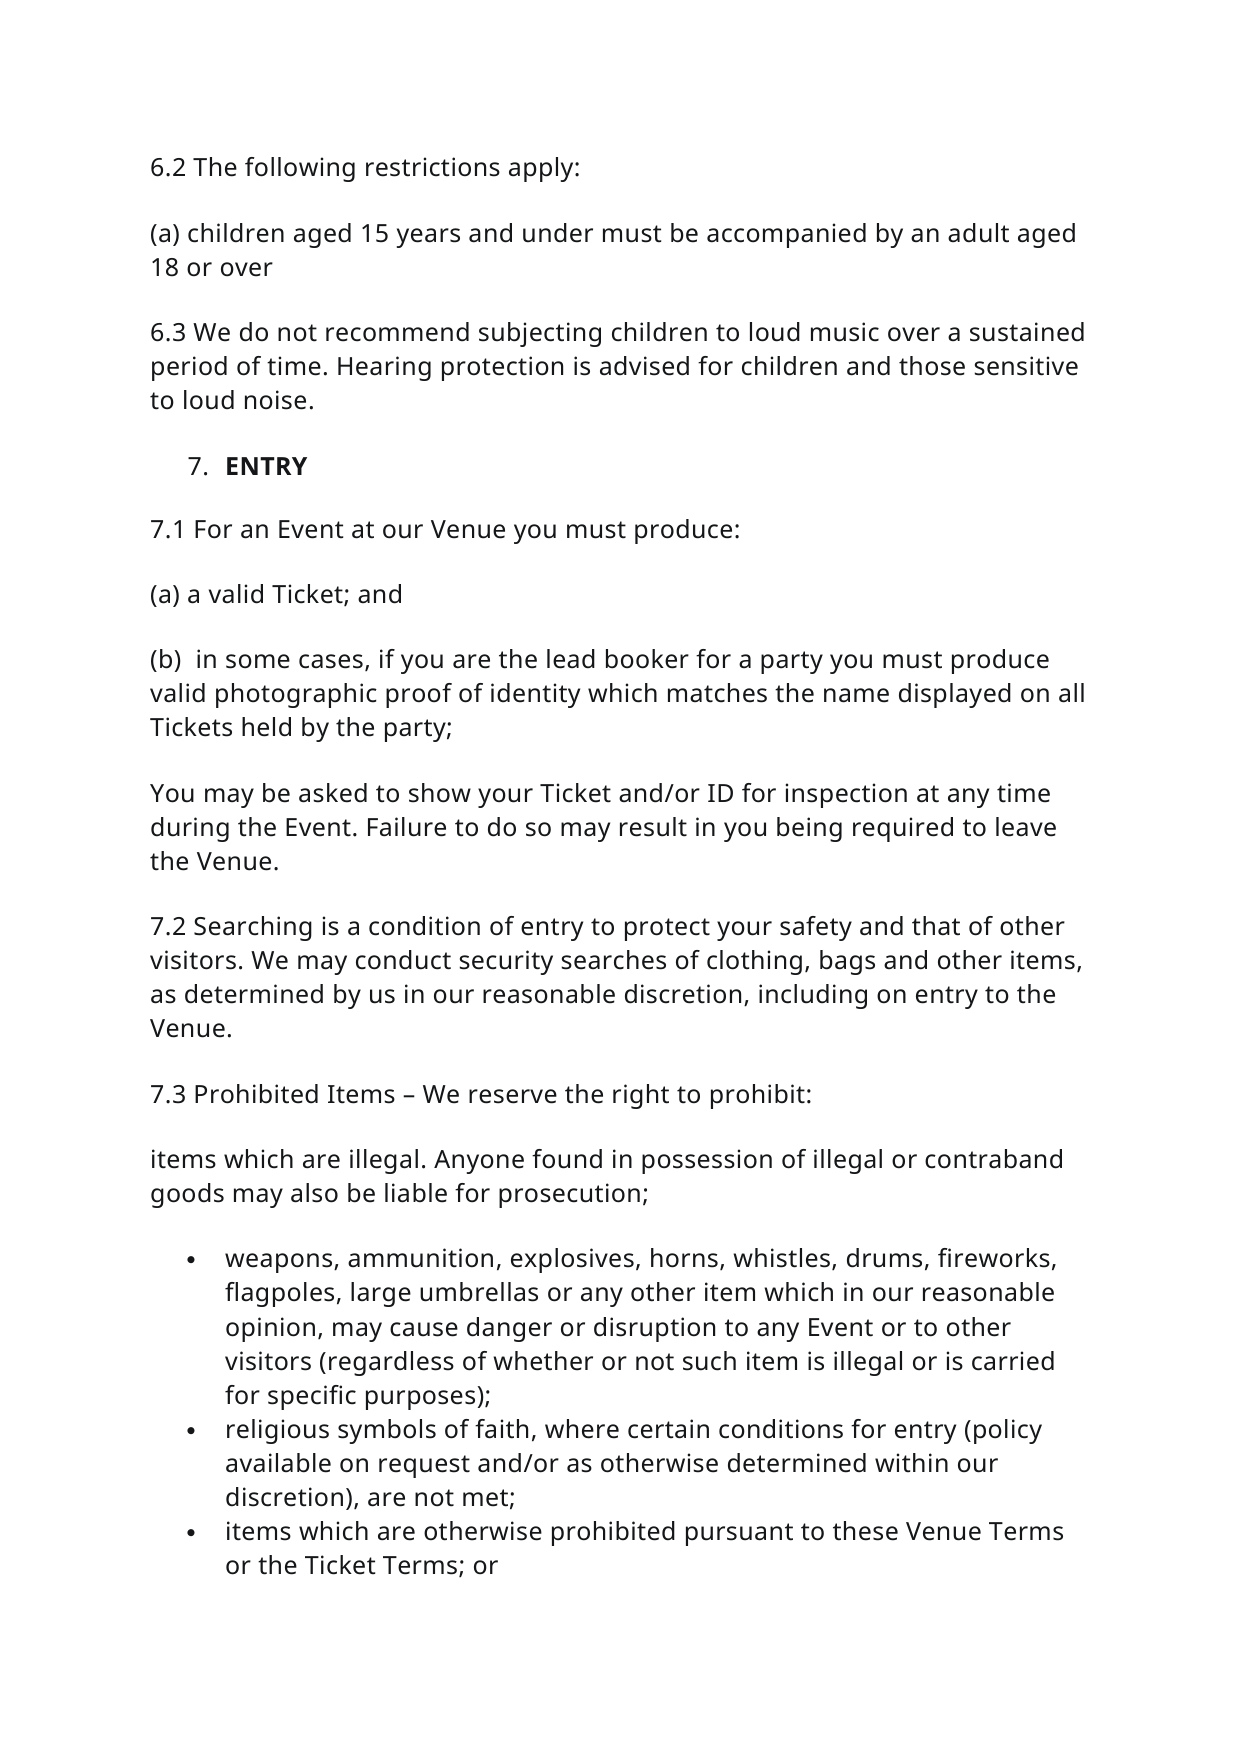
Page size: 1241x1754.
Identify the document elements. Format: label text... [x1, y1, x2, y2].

list ENTRY [187, 448, 1090, 482]
list religious symbols of faith, where certain conditions for entry (policy available on request and/or as otherwise determined within our discretion), are not met; [187, 1411, 1090, 1513]
text (a) children aged 15 years and under must be accompanied by an adult aged 18 or over [150, 215, 1090, 283]
text items which are illegal. Anyone found in possession of illegal or contraband goods may also be liable for prosecution; [150, 1142, 1090, 1210]
text (b) in some cases, if you are the lead booker for a party you must produce valid photographic proof of identity which matches the name displayed on all Tickets held by the party; [150, 642, 1090, 744]
list items which are otherwise prohibited pursuant to these Venue Terms or the Ticket Terms; or [187, 1513, 1090, 1582]
text 6.3 We do not recommend subjecting children to loud music over a sustained period of time. Hearing protection is advised for children and those sensitive to loud noise. [150, 315, 1090, 417]
text 6.2 The following restrictions apply: [150, 150, 1090, 184]
text 7.3 Prohibited Items – We reserve the right to prohibit: [150, 1076, 1090, 1110]
text 7.2 Searching is a condition of entry to protect your safety and that of other visitors. We may conduct security searches of clothing, bags and other items, as determined by us in our reasonable discretion, including on entry to the Venue. [150, 909, 1090, 1045]
text You may be asked to show your Ticket and/or ID for inspection at any time during the Event. Failure to do so may result in you being required to leave the Venue. [150, 775, 1090, 878]
text (a) a valid Ticket; and [150, 577, 1090, 611]
text 7.1 For an Event at our Venue you must produce: [150, 511, 1090, 545]
list weapons, ammunition, explosives, horns, whistles, drums, fireworks, flagpoles, large umbrellas or any other item which in our reasonable opinion, may cause danger or disruption to any Event or to other visitors (regardless of whether or not such item is illegal or is carried for specific purposes); [187, 1241, 1090, 1411]
